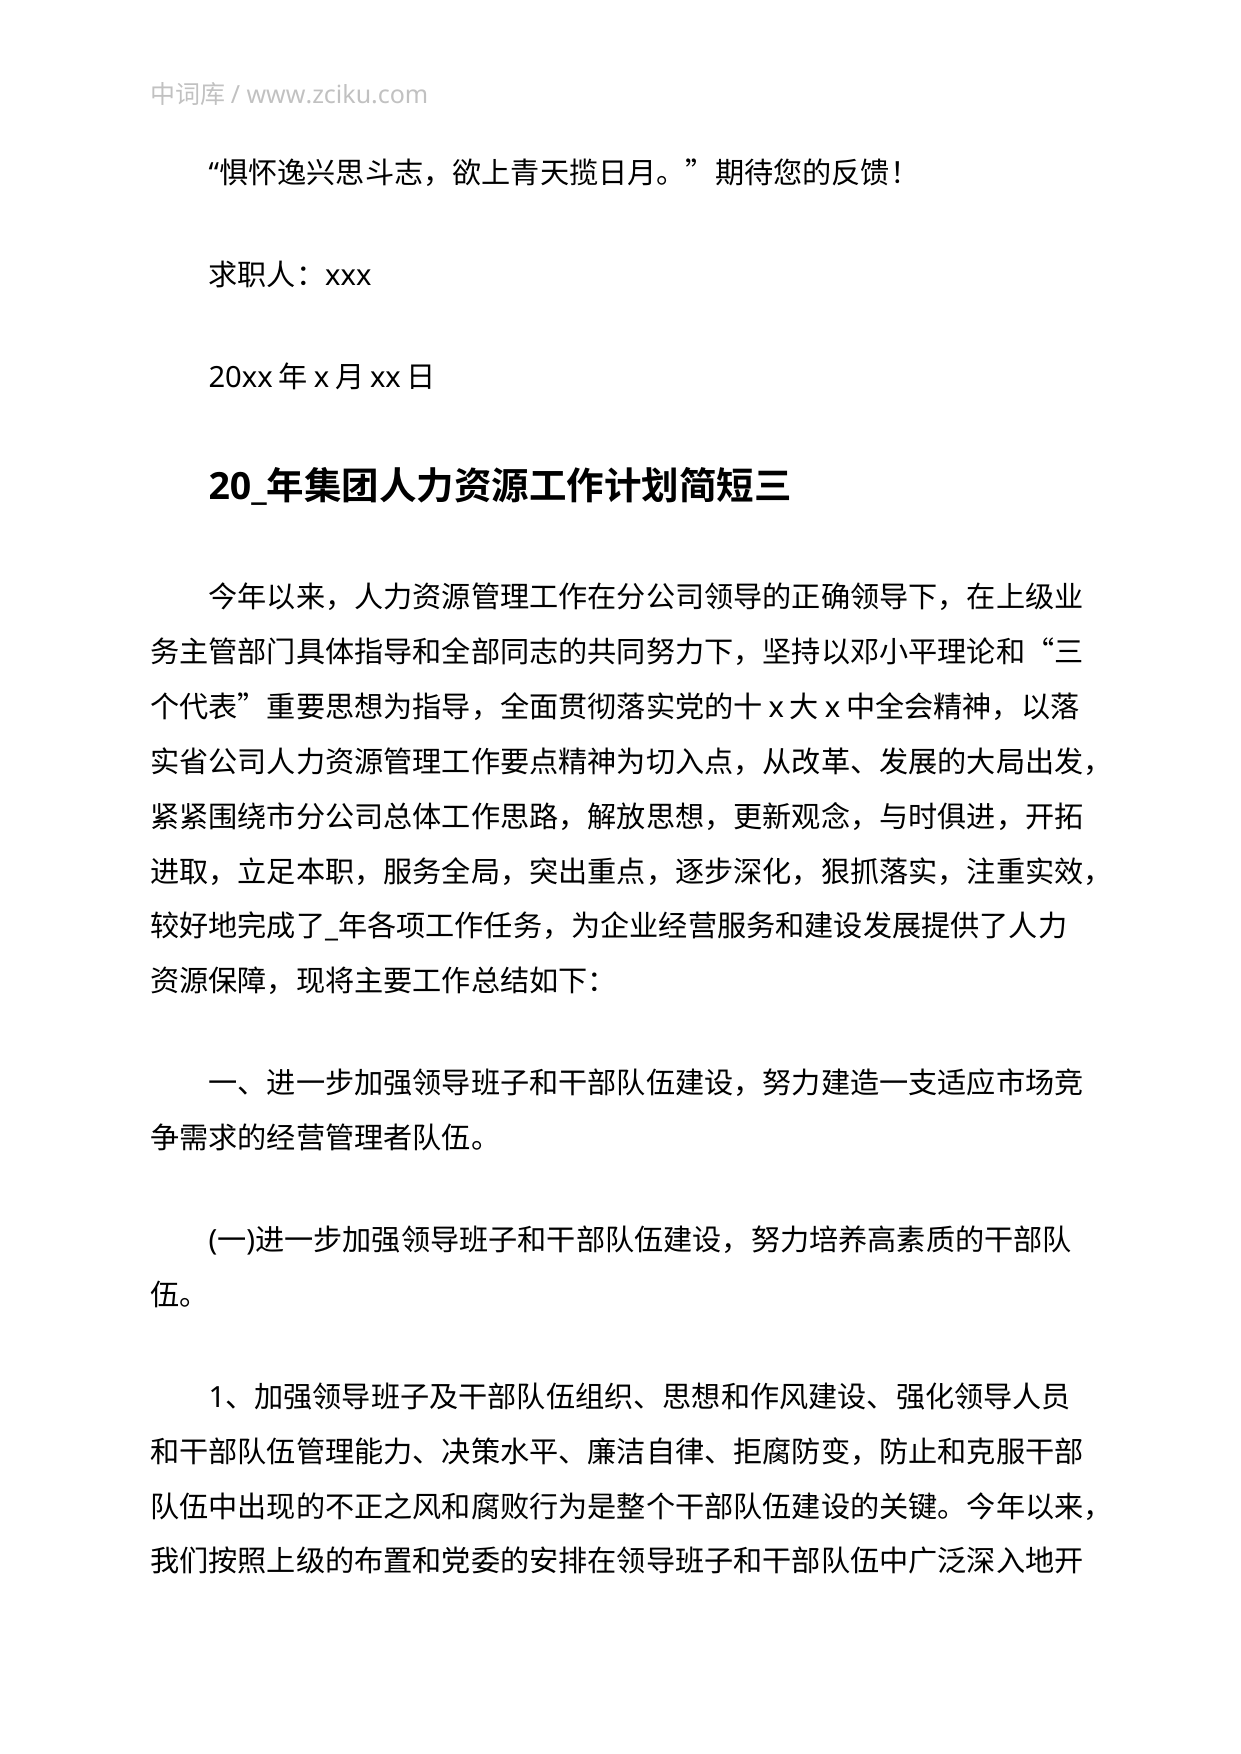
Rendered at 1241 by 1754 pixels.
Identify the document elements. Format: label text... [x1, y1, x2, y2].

text 今年以来，人力资源管理工作在分公司领导的正确领导下，在上级业务主管部门具体指导和全部同志的共同努力下，坚持以邓小平理论和“三个代表”重要思想为指导，全面贯彻落实党的十x大x中全会精神，以落实省公司人力资源管理工作要点精神为切入点，从改革、发展的大局出发，紧紧围绕市分公司总体工作思路，解放思想，更新观念，与时俱进，开拓进取，立足本职，服务全局，突出重点，逐步深化，狠抓落实，注重实效，较好地完成了_年各项工作任务，为企业经营服务和建设发展提供了人力资源保障，现将主要工作总结如下： [150, 573, 1090, 1000]
text 20xx年x月xx日 [150, 354, 1090, 396]
text 一、进一步加强领导班子和干部队伍建设，努力建造一支适应市场竞争需求的经营管理者队伍。 [150, 1060, 1090, 1157]
text 求职人：xxx [150, 252, 1090, 294]
text “惧怀逸兴思斗志，欲上青天揽日月。”期待您的反馈！ [150, 150, 1090, 192]
text (一)进一步加强领导班子和干部队伍建设，努力培养高素质的干部队伍。 [150, 1216, 1090, 1314]
text 20_年集团人力资源工作计划简短三 [150, 456, 1090, 510]
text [150, 1373, 1090, 1580]
